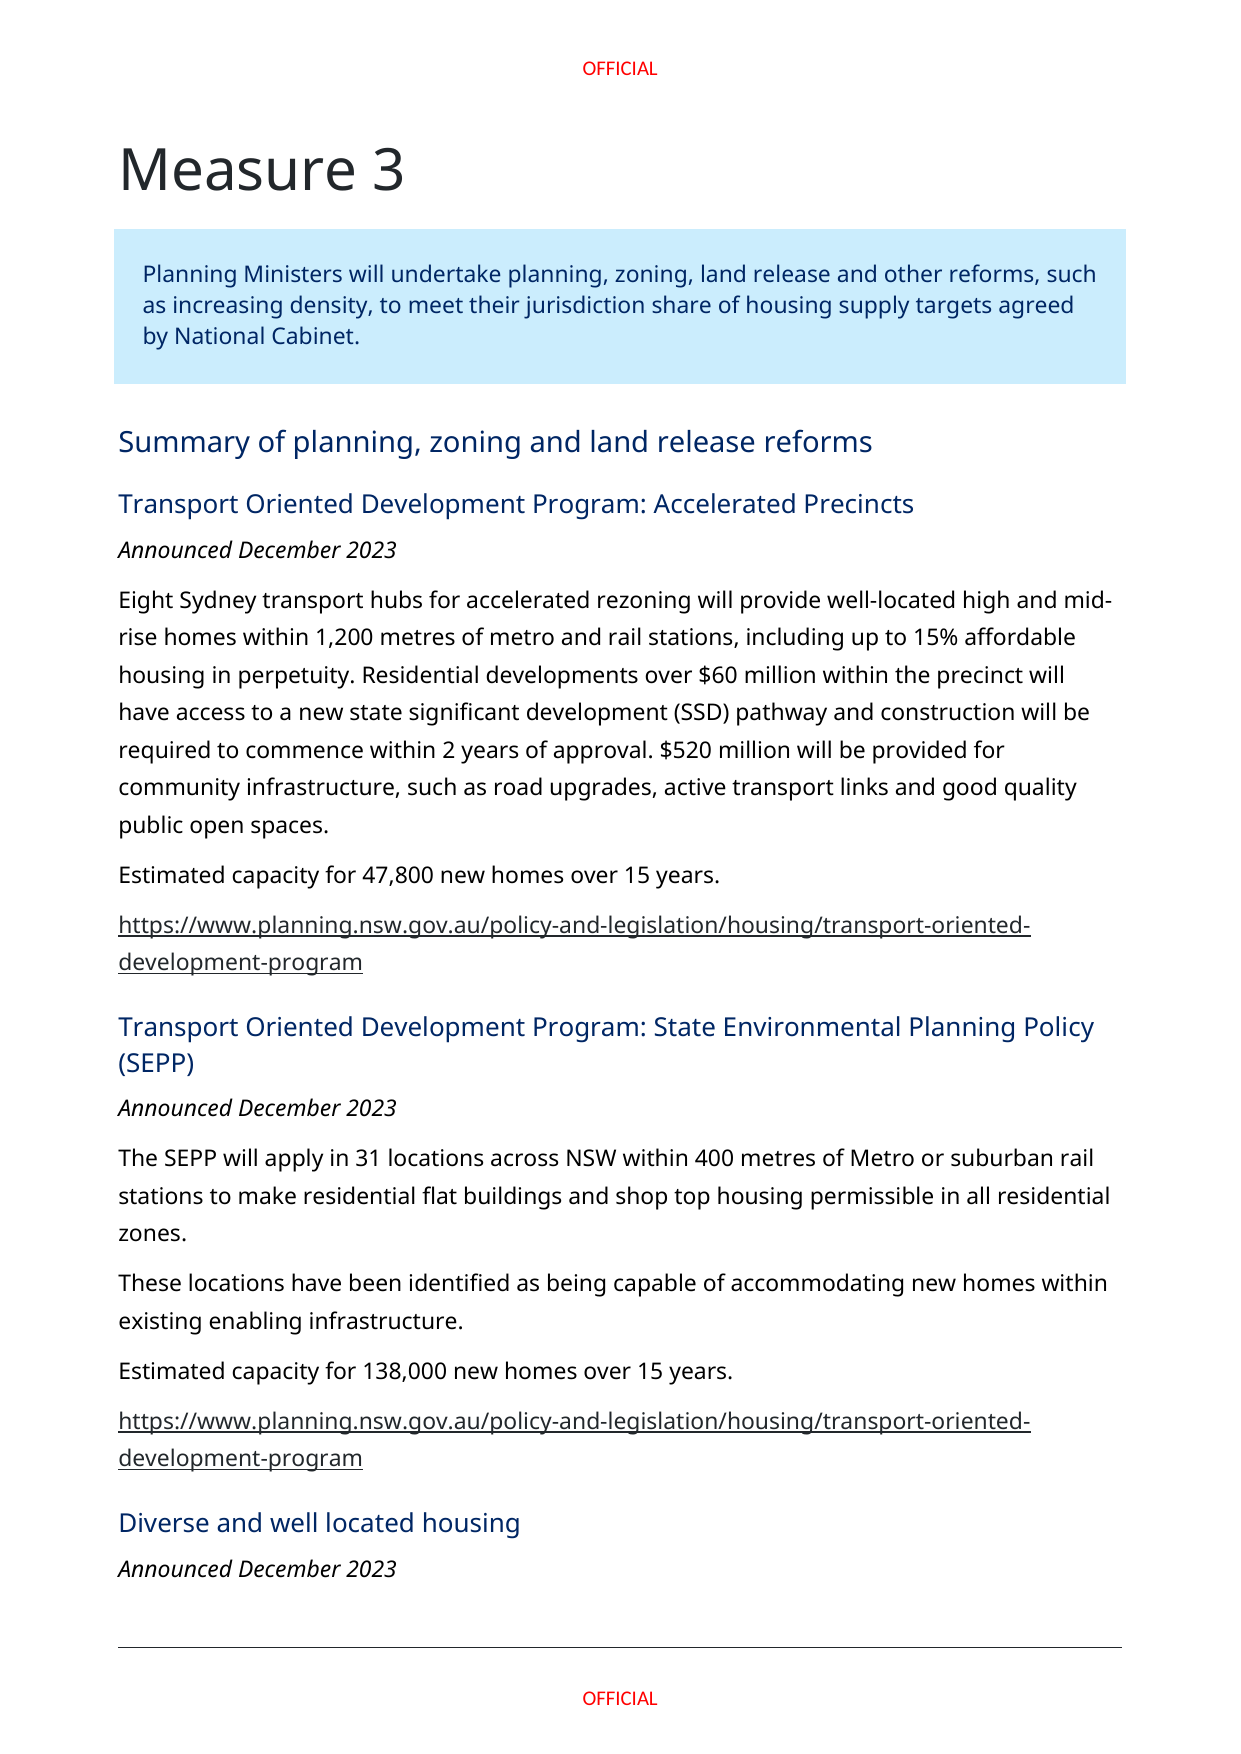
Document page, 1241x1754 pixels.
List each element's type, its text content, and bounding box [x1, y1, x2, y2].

text These locations have been identified as being capable of accommodating new homes within existing enabling infrastructure. [118, 1267, 1122, 1336]
text https://www.planning.nsw.gov.au/policy-and-legislation/housing/transport-oriented-development-program [118, 1405, 1122, 1474]
subtitle Summary of planning, zoning and land release reforms [118, 421, 1122, 461]
text The SEPP will apply in 31 locations across NSW within 400 metres of Metro or suburban rail stations to make residential flat buildings and shop top housing permissible in all residential zones. [118, 1142, 1122, 1249]
subtitle Transport Oriented Development Program: Accelerated Precincts [118, 486, 1122, 521]
text Announced December 2023 [118, 1092, 1122, 1124]
text Estimated capacity for 138,000 new homes over 15 years. [118, 1355, 1122, 1386]
subtitle Transport Oriented Development Program: State Environmental Planning Policy (SEPP) [118, 1009, 1122, 1080]
text Eight Sydney transport hubs for accelerated rezoning will provide well-located high and mid-rise homes within 1,200 metres of metro and rail stations, including up to 15% affordable housing in perpetuity. Residential developments over $60 million within the precinct will have access to a new state significant development (SSD) pathway and construction will be required to commence within 2 years of approval. $520 million will be provided for community infrastructure, such as road upgrades, active transport links and good quality public open spaces. [118, 584, 1122, 840]
subtitle Diverse and well located housing [118, 1505, 1122, 1540]
text Estimated capacity for 47,800 new homes over 15 years. [118, 859, 1122, 890]
text Announced December 2023 [118, 534, 1122, 565]
subtitle Planning Ministers will undertake planning, zoning, land release and other reforms, such as increasing density, to meet their jurisdiction share of housing supply targets agreed by National Cabinet. [124, 239, 1117, 374]
subtitle Measure 3 [118, 133, 1122, 204]
text https://www.planning.nsw.gov.au/policy-and-legislation/housing/transport-oriented-development-program [118, 909, 1122, 978]
text Announced December 2023 [118, 1553, 1122, 1584]
